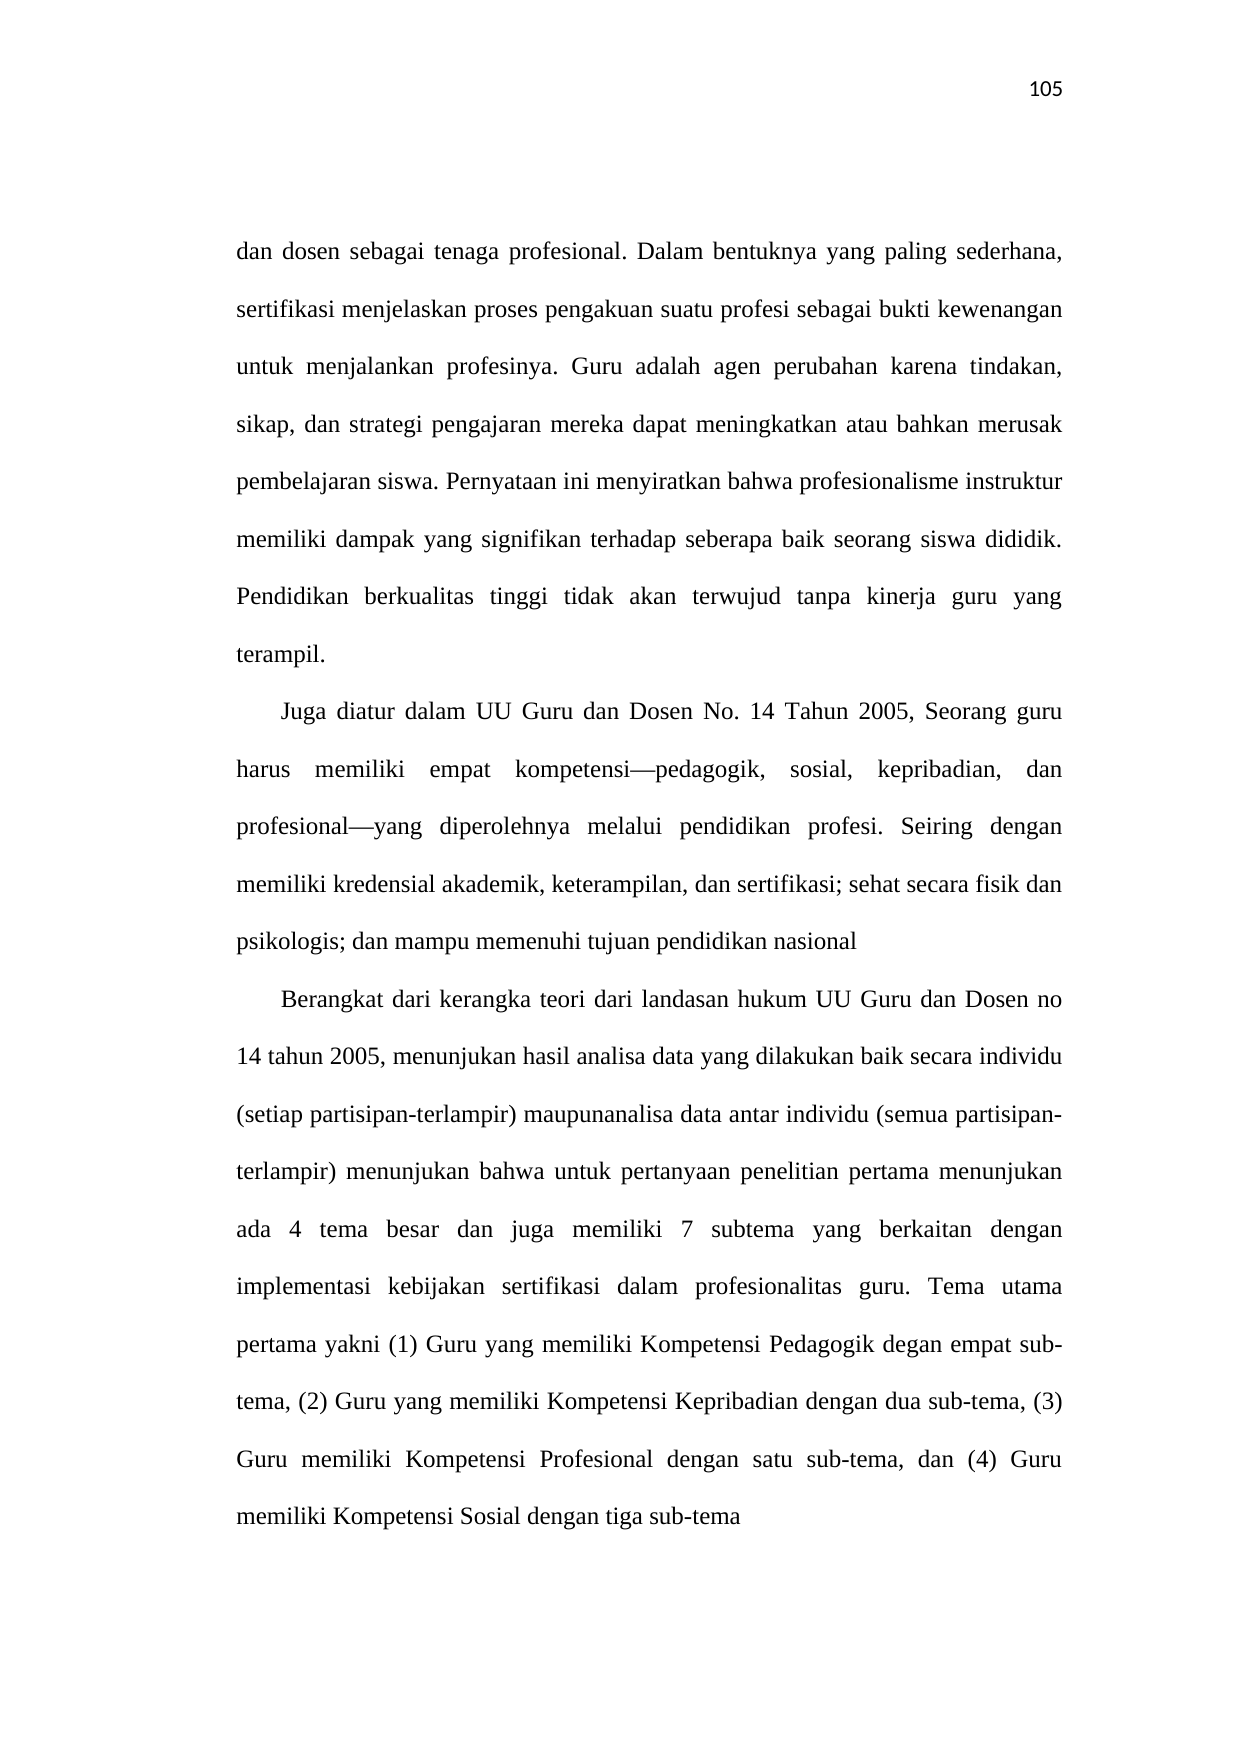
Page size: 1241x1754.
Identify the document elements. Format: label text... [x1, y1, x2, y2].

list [236, 236, 1063, 667]
list Juga diatur dalam UU Guru dan Dosen No. 14 Tahun 2005, Seorang guru harus memiliki empat kompetensi—pedagogik, sosial, kepribadian, dan profesional—yang diperolehnya melalui pendidikan profesi. Seiring dengan memiliki kredensial akademik, keterampilan, dan sertifikasi; sehat secara fisik dan psikologis; dan mampu memenuhi tujuan pendidikan nasional [236, 696, 1063, 955]
list Berangkat dari kerangka teori dari landasan hukum UU Guru dan Dosen no 14 tahun 2005, menunjukan hasil analisa data yang dilakukan baik secara individu (setiap partisipan-terlampir) maupunanalisa data antar individu (semua partisipan-terlampir) menunjukan bahwa untuk pertanyaan penelitian pertama menunjukan ada 4 tema besar dan juga memiliki 7 subtema yang berkaitan dengan implementasi kebijakan sertifikasi dalam profesionalitas guru. Tema utama pertama yakni (1) Guru yang memiliki Kompetensi Pedagogik degan empat sub-tema, (2) Guru yang memiliki Kompetensi Kepribadian dengan dua sub-tema, (3) Guru memiliki Kompetensi Profesional dengan satu sub-tema, dan (4) Guru memiliki Kompetensi Sosial dengan tiga sub-tema [236, 984, 1063, 1530]
